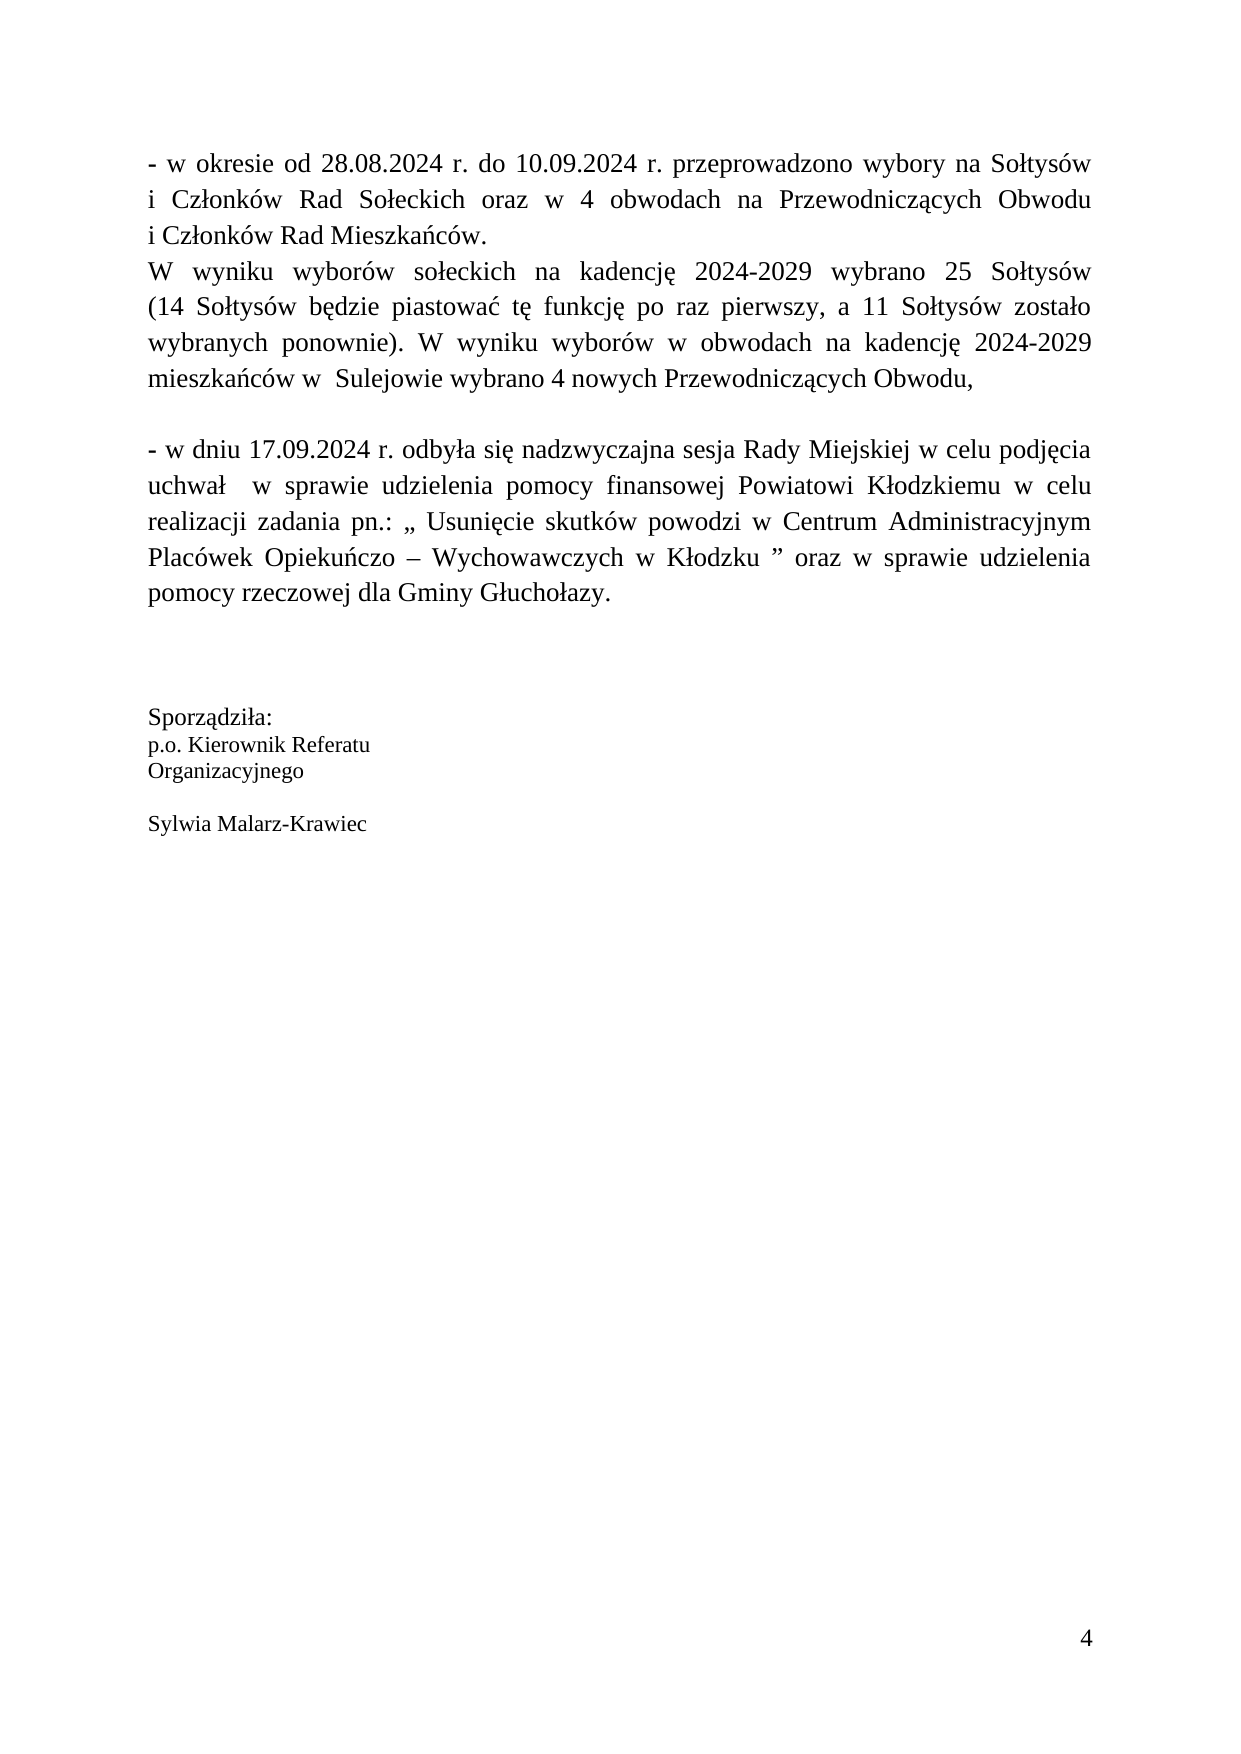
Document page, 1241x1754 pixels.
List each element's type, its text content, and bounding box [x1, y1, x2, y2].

text Sporządziła: p.o. Kierownik Referatu Organizacyjnego [148, 702, 1093, 783]
text - w okresie od 28.08.2024 r. do 10.09.2024 r. przeprowadzono wybory na Sołtysów i Członków Rad Sołeckich oraz w 4 obwodach na Przewodniczących Obwodu i Członków Rad Mieszkańców. [148, 148, 1093, 250]
text W wyniku wyborów sołeckich na kadencję 2024-2029 wybrano 25 Sołtysów (14 Sołtysów będzie piastować tę funkcję po raz pierwszy, a 11 Sołtysów zostało wybranych ponownie). W wyniku wyborów w obwodach na kadencję 2024-2029 mieszkańców w Sulejowie wybrano 4 nowych Przewodniczących Obwodu, [148, 255, 1093, 393]
text Sylwia Malarz-Krawiec [148, 810, 1093, 836]
text - w dniu 17.09.2024 r. odbyła się nadzwyczajna sesja Rady Miejskiej w celu podjęcia uchwał w sprawie udzielenia pomocy finansowej Powiatowi Kłodzkiemu w celu realizacji zadania pn.: „ Usunięcie skutków powodzi w Centrum Administracyjnym Placówek Opiekuńczo – Wychowawczych w Kłodzku ” oraz w sprawie udzielenia pomocy rzeczowej dla Gminy Głuchołazy. [148, 433, 1093, 607]
